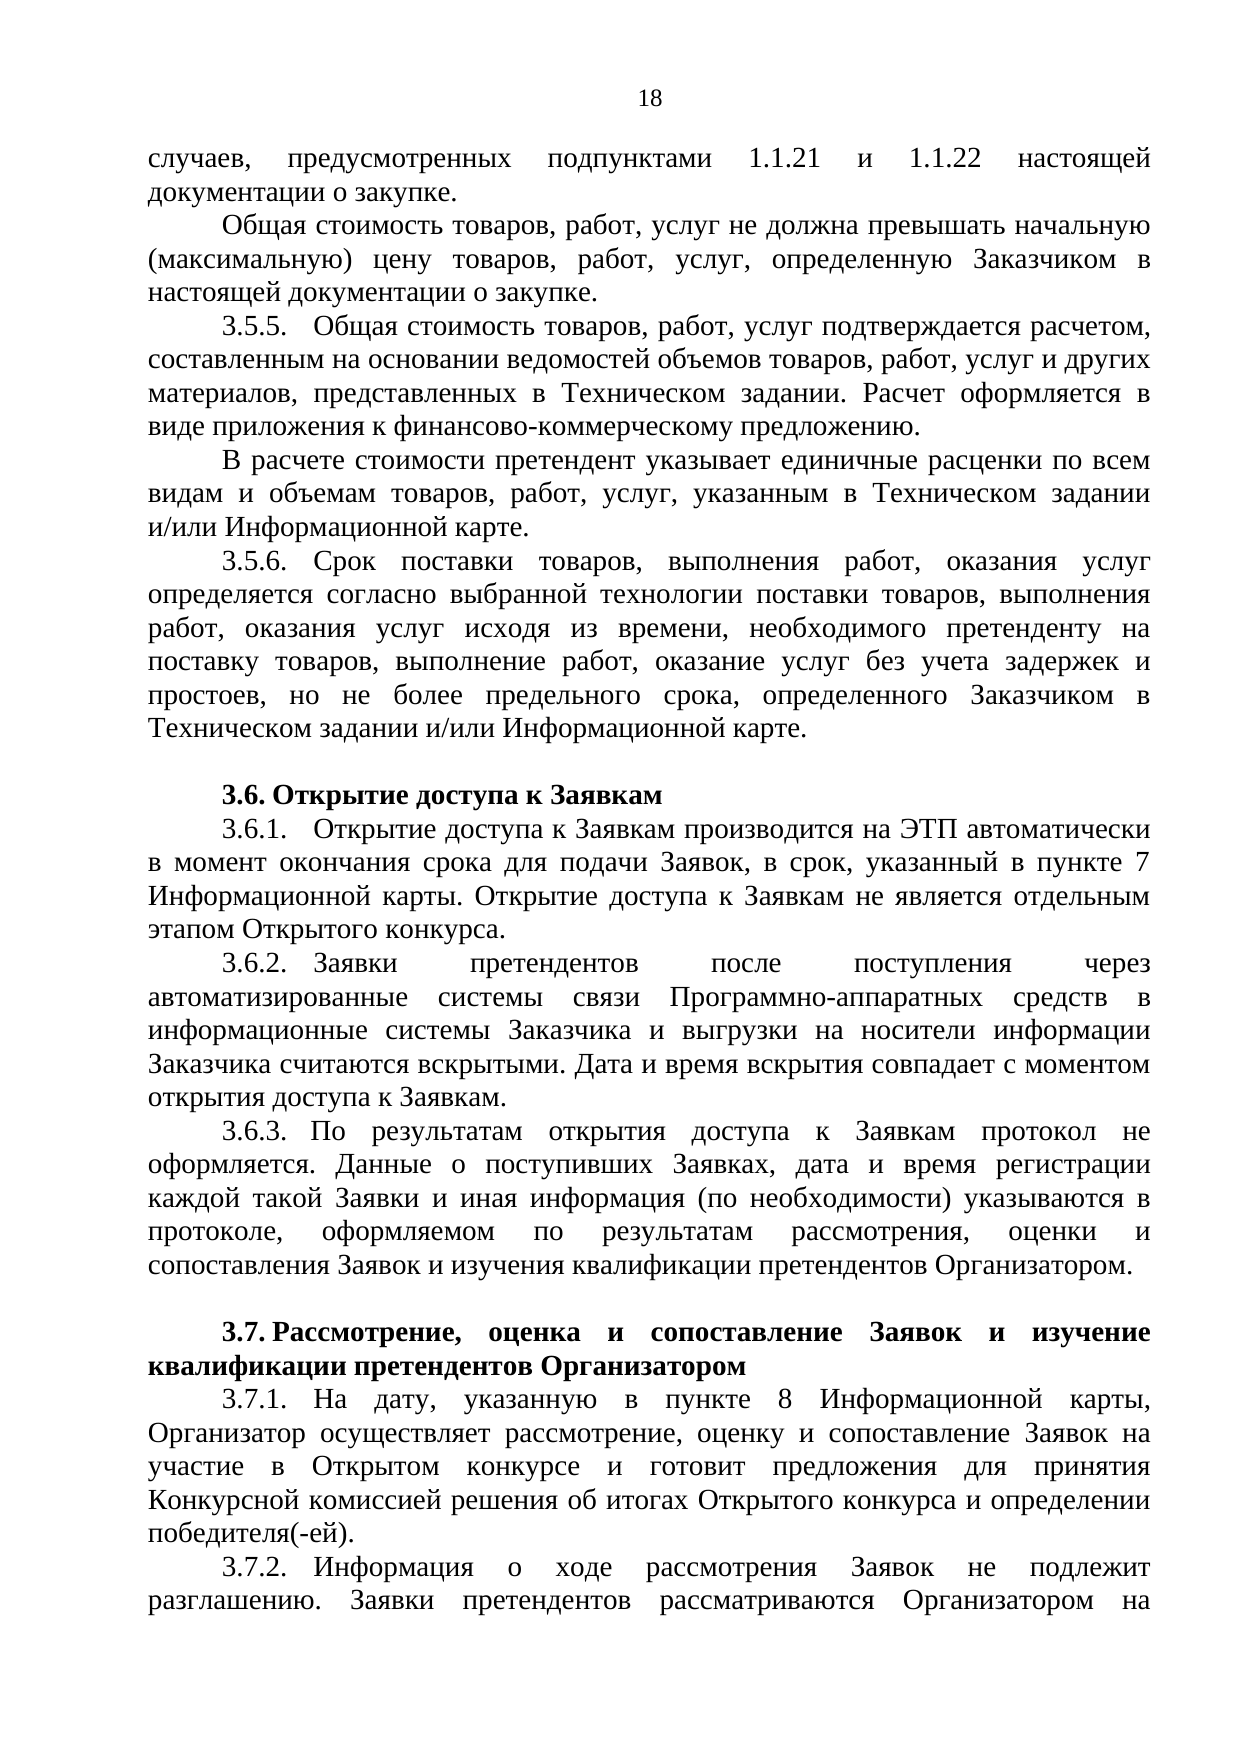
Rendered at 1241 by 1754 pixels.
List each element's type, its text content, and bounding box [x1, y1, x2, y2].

text В расчете стоимости претендент указывает единичные расценки по всем видам и объемам товаров, работ, услуг, указанным в Техническом задании и/или Информационной карте. [148, 442, 1152, 543]
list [148, 140, 1152, 207]
list Общая стоимость товаров, работ, услуг подтверждается расчетом, составленным на основании ведомостей объемов товаров, работ, услуг и других материалов, представленных в Техническом задании. Расчет оформляется в виде приложения к финансово-коммерческому предложению. [148, 308, 1152, 442]
list Заявки претендентов после поступления через автоматизированные системы связи Программно-аппаратных средств в информационные системы Заказчика и выгрузки на носители информации Заказчика считаются вскрытыми. Дата и время вскрытия совпадает с моментом открытия доступа к Заявкам. [148, 945, 1152, 1113]
list Срок поставки товаров, выполнения работ, оказания услуг определяется согласно выбранной технологии поставки товаров, выполнения работ, оказания услуг исходя из времени, необходимого претенденту на поставку товаров, выполнение работ, оказание услуг без учета задержек и простоев, но не более предельного срока, определенного Заказчиком в Техническом задании и/или Информационной карте. [148, 543, 1152, 744]
list Открытие доступа к Заявкам производится на ЭТП автоматически в момент окончания срока для подачи Заявок, в срок, указанный в пункте 7 Информационной карты. Открытие доступа к Заявкам не является отдельным этапом Открытого конкурса. [148, 811, 1152, 945]
list Открытие доступа к Заявкам [148, 777, 1152, 811]
list По результатам открытия доступа к Заявкам протокол не оформляется. Данные о поступивших Заявках, дата и время регистрации каждой такой Заявки и иная информация (по необходимости) указываются в протоколе, оформляемом по результатам рассмотрения, оценки и сопоставления Заявок и изучения квалификации претендентов Организатором. [148, 1113, 1152, 1281]
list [148, 1549, 1152, 1616]
list Рассмотрение, оценка и сопоставление Заявок и изучение квалификации претендентов Организатором [148, 1314, 1152, 1381]
list На дату, указанную в пункте 8 Информационной карты, Организатор осуществляет рассмотрение, оценку и сопоставление Заявок на участие в Открытом конкурсе и готовит предложения для принятия Конкурсной комиссией решения об итогах Открытого конкурса и определении победителя(-ей). [148, 1381, 1152, 1549]
text Общая стоимость товаров, работ, услуг не должна превышать начальную (максимальную) цену товаров, работ, услуг, определенную Заказчиком в настоящей документации о закупке. [148, 207, 1152, 308]
